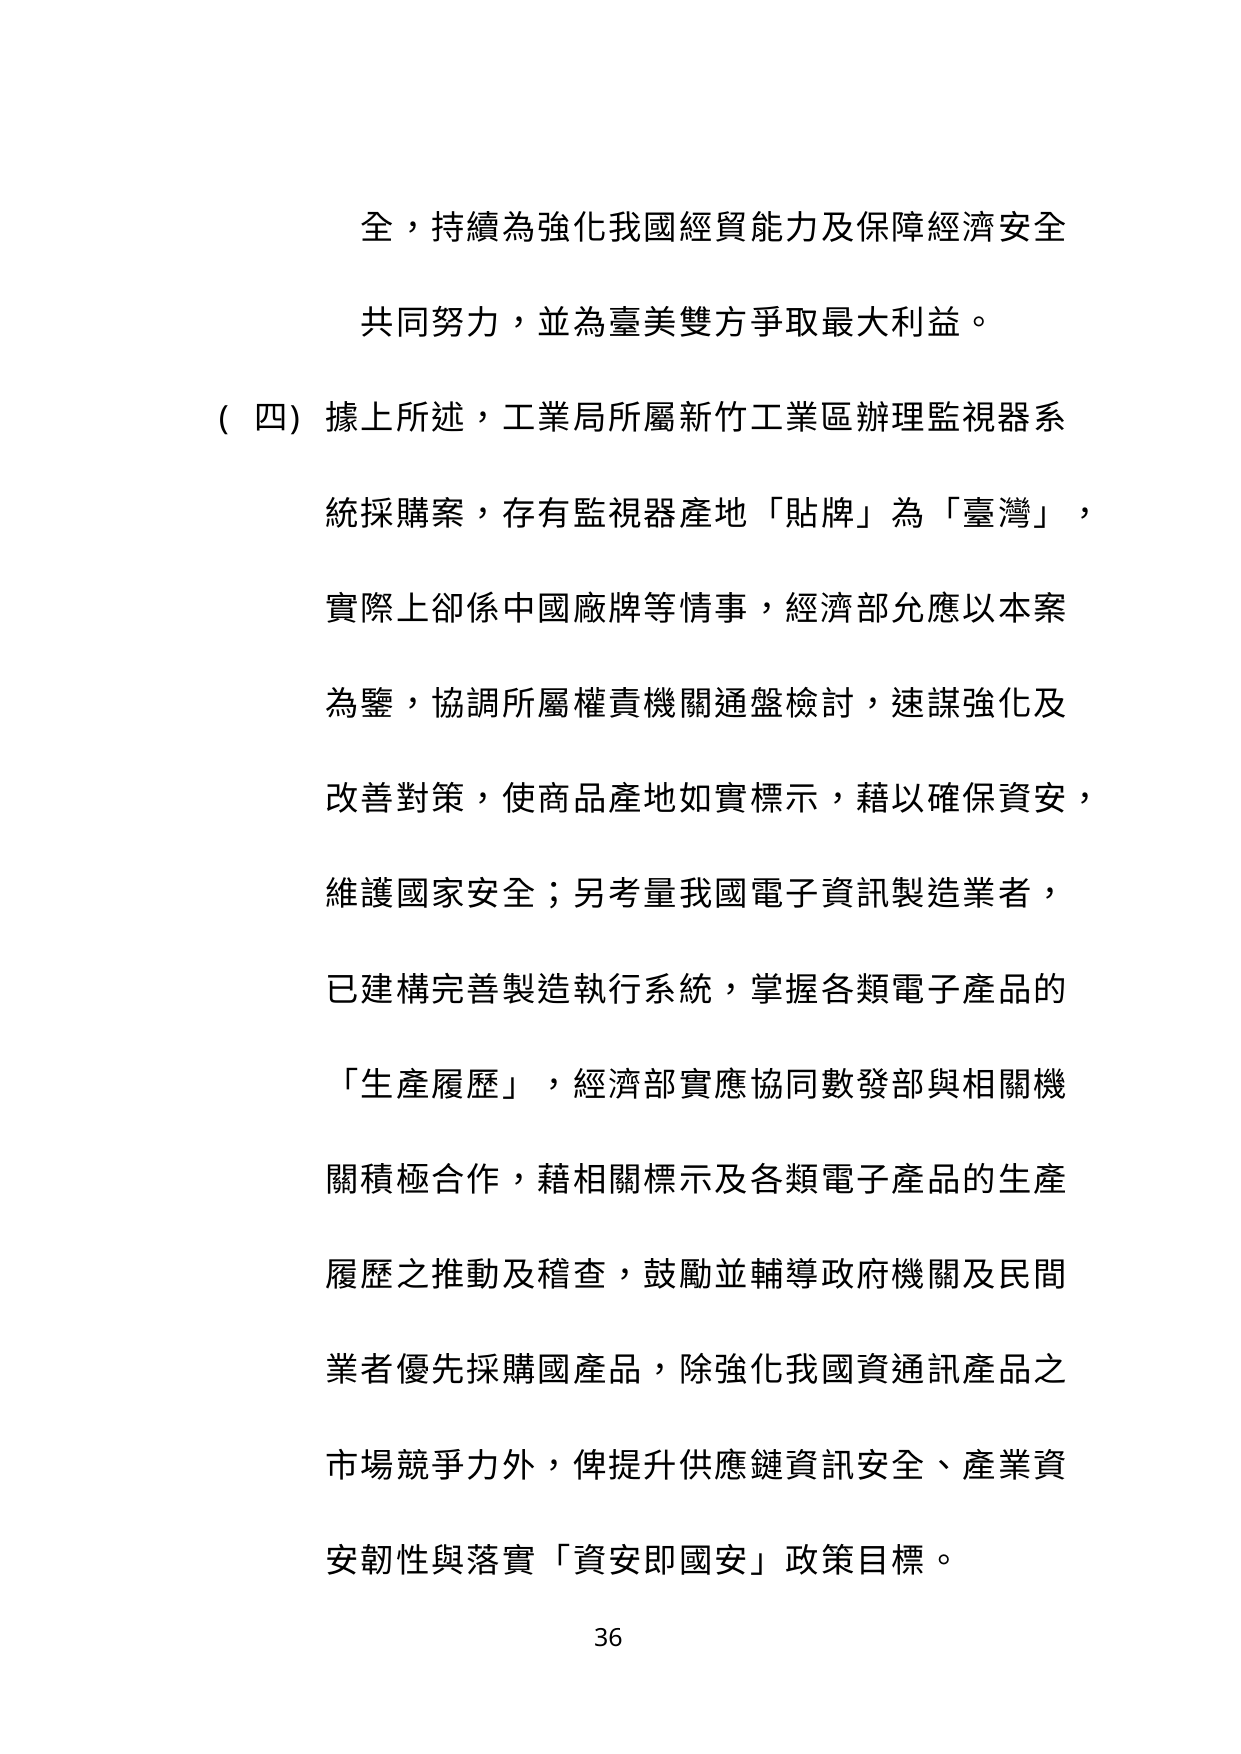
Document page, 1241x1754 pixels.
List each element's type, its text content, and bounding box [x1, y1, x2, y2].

subtitle 據上所述，工業局所屬新竹工業區辦理監視器系統採購案，存有監視器產地「貼牌」為「臺灣」，實際上卻係中國廠牌等情事，經濟部允應以本案為鑒，協調所屬權責機關通盤檢討，速謀強化及改善對策，使商品產地如實標示，藉以確保資安，維護國家安全；另考量我國電子資訊製造業者，已建構完善製造執行系統，掌握各類電子產品的「生產履歷」，經濟部實應協同數發部與相關機關積極合作，藉相關標示及各類電子產品的生產履歷之推動及稽查，鼓勵並輔導政府機關及民間業者優先採購國產品，除強化我國資通訊產品之市場競爭力外，俾提升供應鏈資訊安全、產業資安韌性與落實「資安即國安」政策目標。 [219, 368, 1069, 1605]
